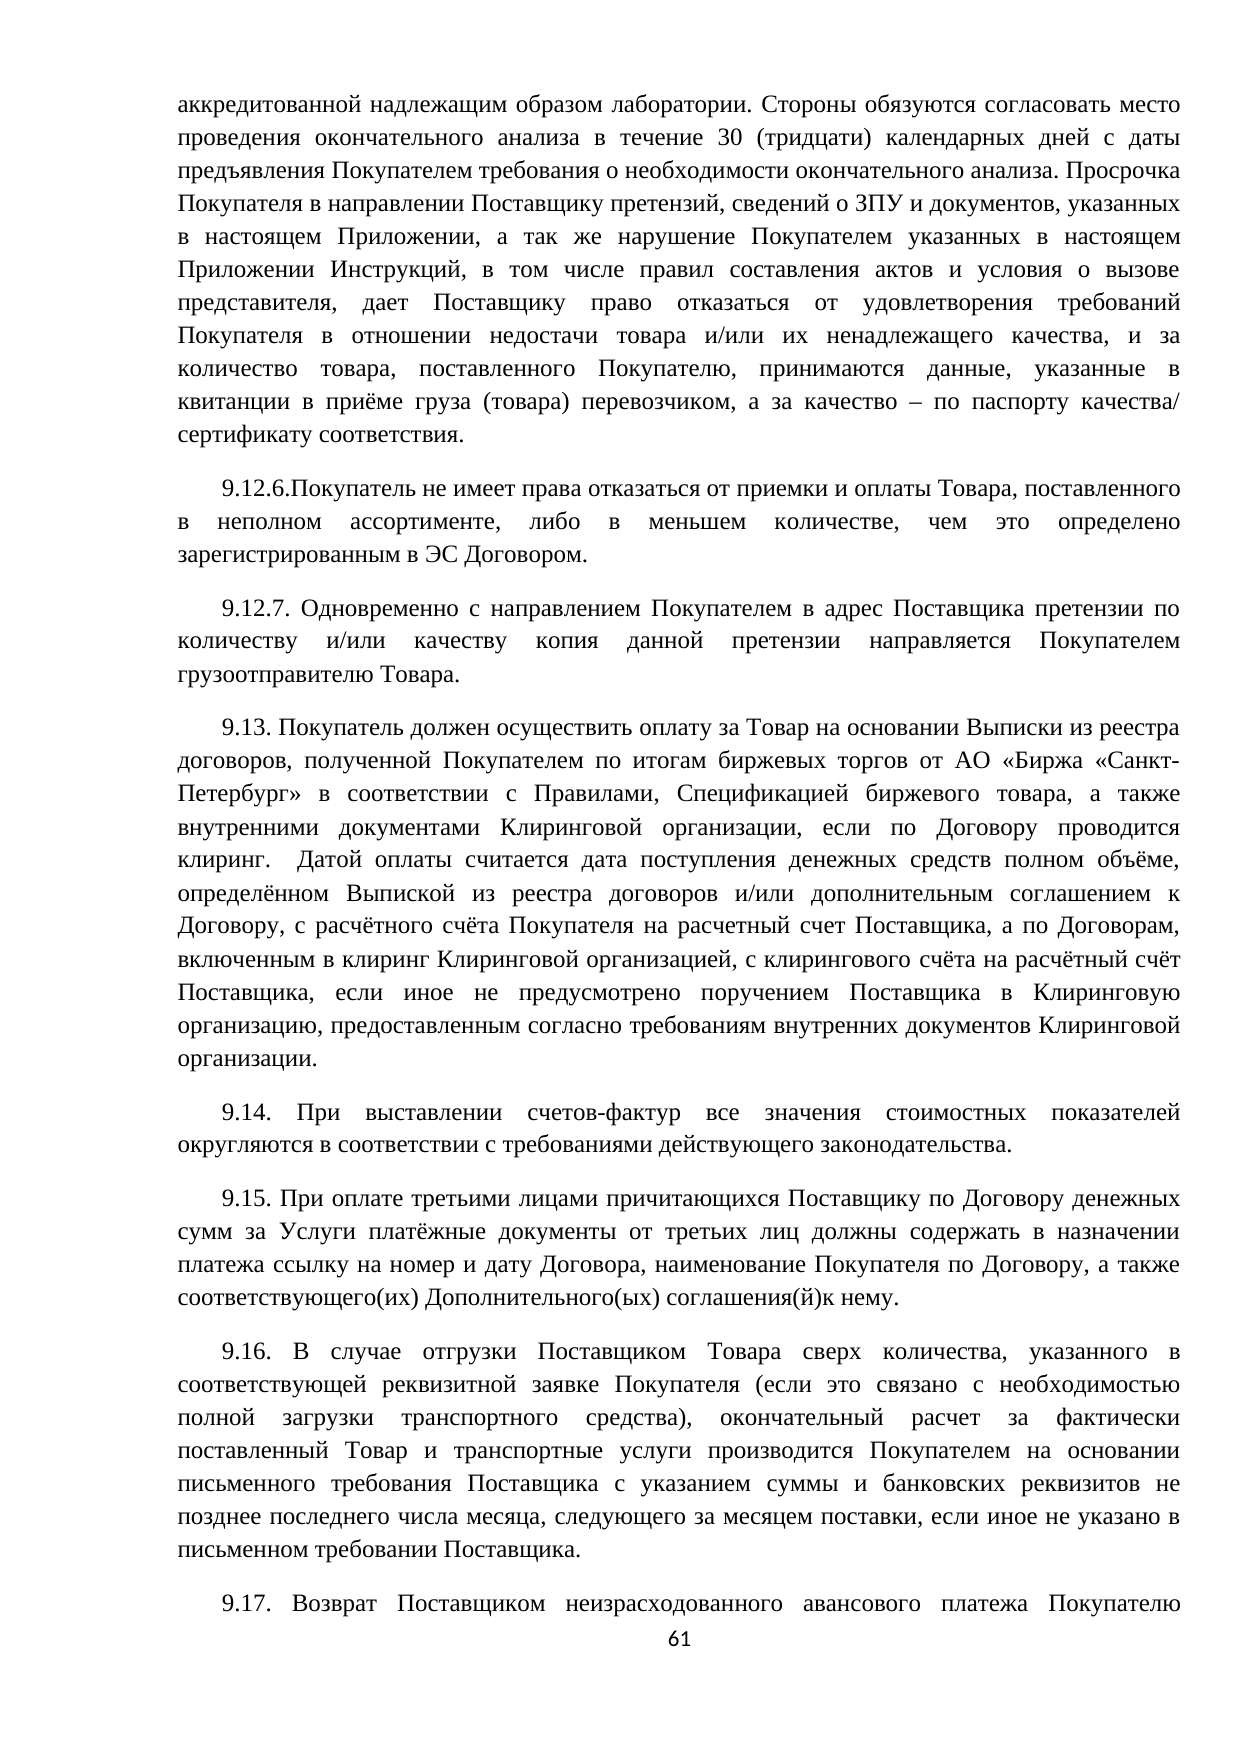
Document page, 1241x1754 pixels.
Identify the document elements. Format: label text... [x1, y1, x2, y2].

text 9.14. При выставлении счетов-фактур все значения стоимостных показателей округляются в соответствии с требованиями действующего законодательства. [177, 1097, 1181, 1158]
text 9.12.7. Одновременно с направлением Покупателем в адрес Поставщика претензии по количеству и/или качеству копия данной претензии направляется Покупателем грузоотправителю Товара. [177, 593, 1181, 687]
text 9.15. При оплате третьими лицами причитающихся Поставщику по Договору денежных сумм за Услуги платёжные документы от третьих лиц должны содержать в назначении платежа ссылку на номер и дату Договора, наименование Покупателя по Договору, а также соответствующего(их) Дополнительного(ых) соглашения(й)к нему. [177, 1183, 1181, 1311]
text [177, 89, 1181, 448]
text 9.16. В случае отгрузки Поставщиком Товара сверх количества, указанного в соответствующей реквизитной заявке Покупателя (если это связано с необходимостью полной загрузки транспортного средства), окончательный расчет за фактически поставленный Товар и транспортные услуги производится Покупателем на основании письменного требования Поставщика с указанием суммы и банковских реквизитов не позднее последнего числа месяца, следующего за месяцем поставки, если иное не указано в письменном требовании Поставщика. [177, 1336, 1181, 1563]
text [177, 1588, 1181, 1617]
text 9.12.6.Покупатель не имеет права отказаться от приемки и оплаты Товара, поставленного в неполном ассортименте, либо в меньшем количестве, чем это определено зарегистрированным в ЭС Договором. [177, 473, 1181, 567]
text 9.13. Покупатель должен осуществить оплату за Товар на основании Выписки из реестра договоров, полученной Покупателем по итогам биржевых торгов от АО «Биржа «Санкт-Петербург» в соответствии с Правилами, Спецификацией биржевого товара, а также внутренними документами Клиринговой организации, если по Договору проводится клиринг. Датой оплаты считается дата поступления денежных средств полном объёме, определённом Выпиской из реестра договоров и/или дополнительным соглашением к Договору, с расчётного счёта Покупателя на расчетный счет Поставщика, а по Договорам, включенным в клиринг Клиринговой организацией, с клирингового счёта на расчётный счёт Поставщика, если иное не предусмотрено поручением Поставщика в Клиринговую организацию, предоставленным согласно требованиям внутренних документов Клиринговой организации. [177, 712, 1181, 1071]
